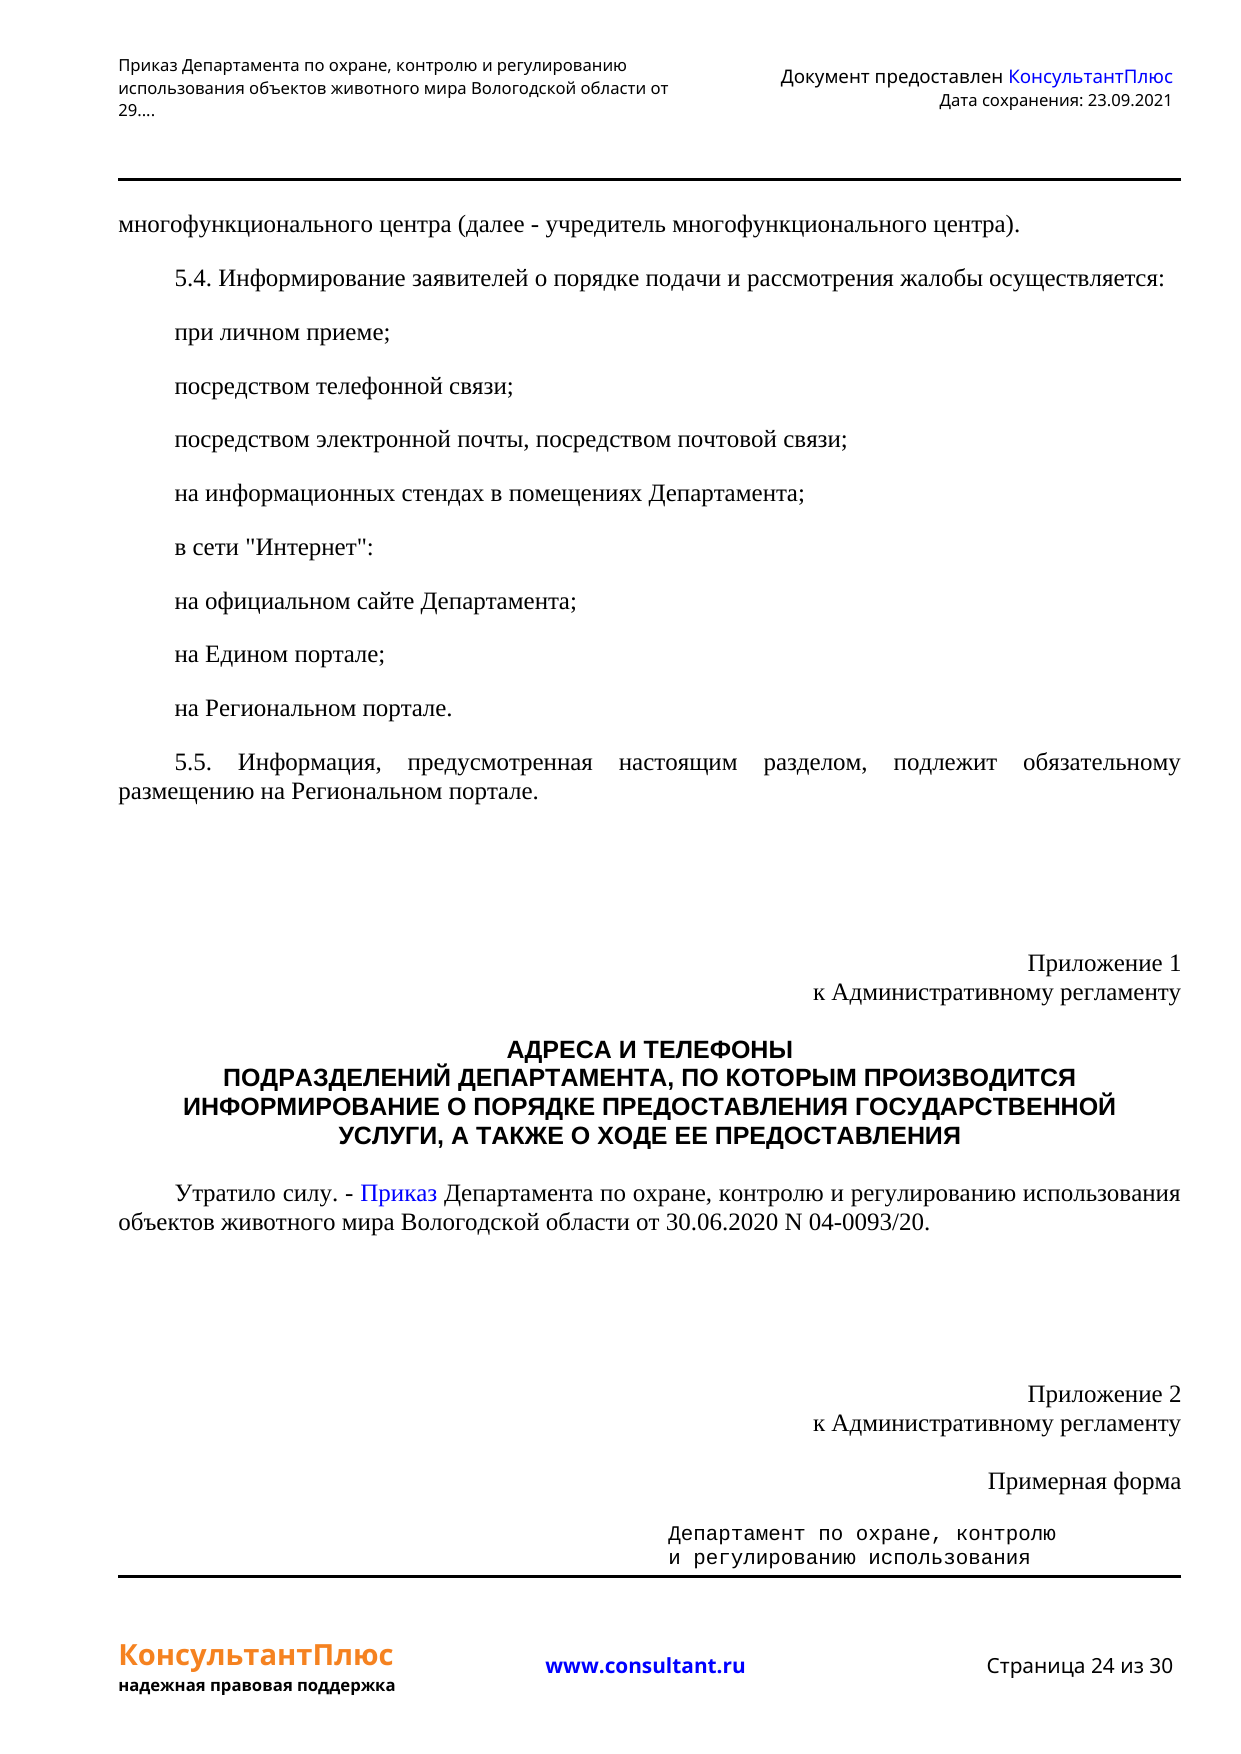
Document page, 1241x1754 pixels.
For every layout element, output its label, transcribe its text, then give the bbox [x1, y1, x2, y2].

text при личном приеме; [118, 317, 1181, 346]
text Приложение 1 [118, 948, 1181, 977]
text посредством электронной почты, посредством почтовой связи; [118, 424, 1181, 453]
text к Административному регламенту [118, 977, 1181, 1006]
text Приложение 2 [118, 1379, 1181, 1408]
text Утратило силу. - Приказ Департамента по охране, контролю и регулированию использования объектов животного мира Вологодской области от 30.06.2020 N 04-0093/20. [118, 1178, 1181, 1236]
text и регулированию использования [118, 1547, 1181, 1571]
text посредством телефонной связи; [118, 371, 1181, 399]
text 5.5. Информация, предусмотренная настоящим разделом, подлежит обязательному размещению на Региональном портале. [118, 747, 1181, 804]
text на Региональном портале. [118, 693, 1181, 722]
text на официальном сайте Департамента; [118, 586, 1181, 614]
text Департамент по охране, контролю [118, 1523, 1181, 1547]
text Примерная форма [118, 1466, 1181, 1494]
text на информационных стендах в помещениях Департамента; [118, 478, 1181, 507]
title ПОДРАЗДЕЛЕНИЙ ДЕПАРТАМЕНТА, ПО КОТОРЫМ ПРОИЗВОДИТСЯ [118, 1063, 1181, 1092]
text на Едином портале; [118, 639, 1181, 668]
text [118, 209, 1181, 238]
title ИНФОРМИРОВАНИЕ О ПОРЯДКЕ ПРЕДОСТАВЛЕНИЯ ГОСУДАРСТВЕННОЙ [118, 1092, 1181, 1121]
title УСЛУГИ, А ТАКЖЕ О ХОДЕ ЕЕ ПРЕДОСТАВЛЕНИЯ [118, 1121, 1181, 1149]
title АДРЕСА И ТЕЛЕФОНЫ [118, 1034, 1181, 1063]
text в сети "Интернет": [118, 532, 1181, 561]
text 5.4. Информирование заявителей о порядке подачи и рассмотрения жалобы осуществляется: [118, 263, 1181, 292]
text к Административному регламенту [118, 1408, 1181, 1437]
